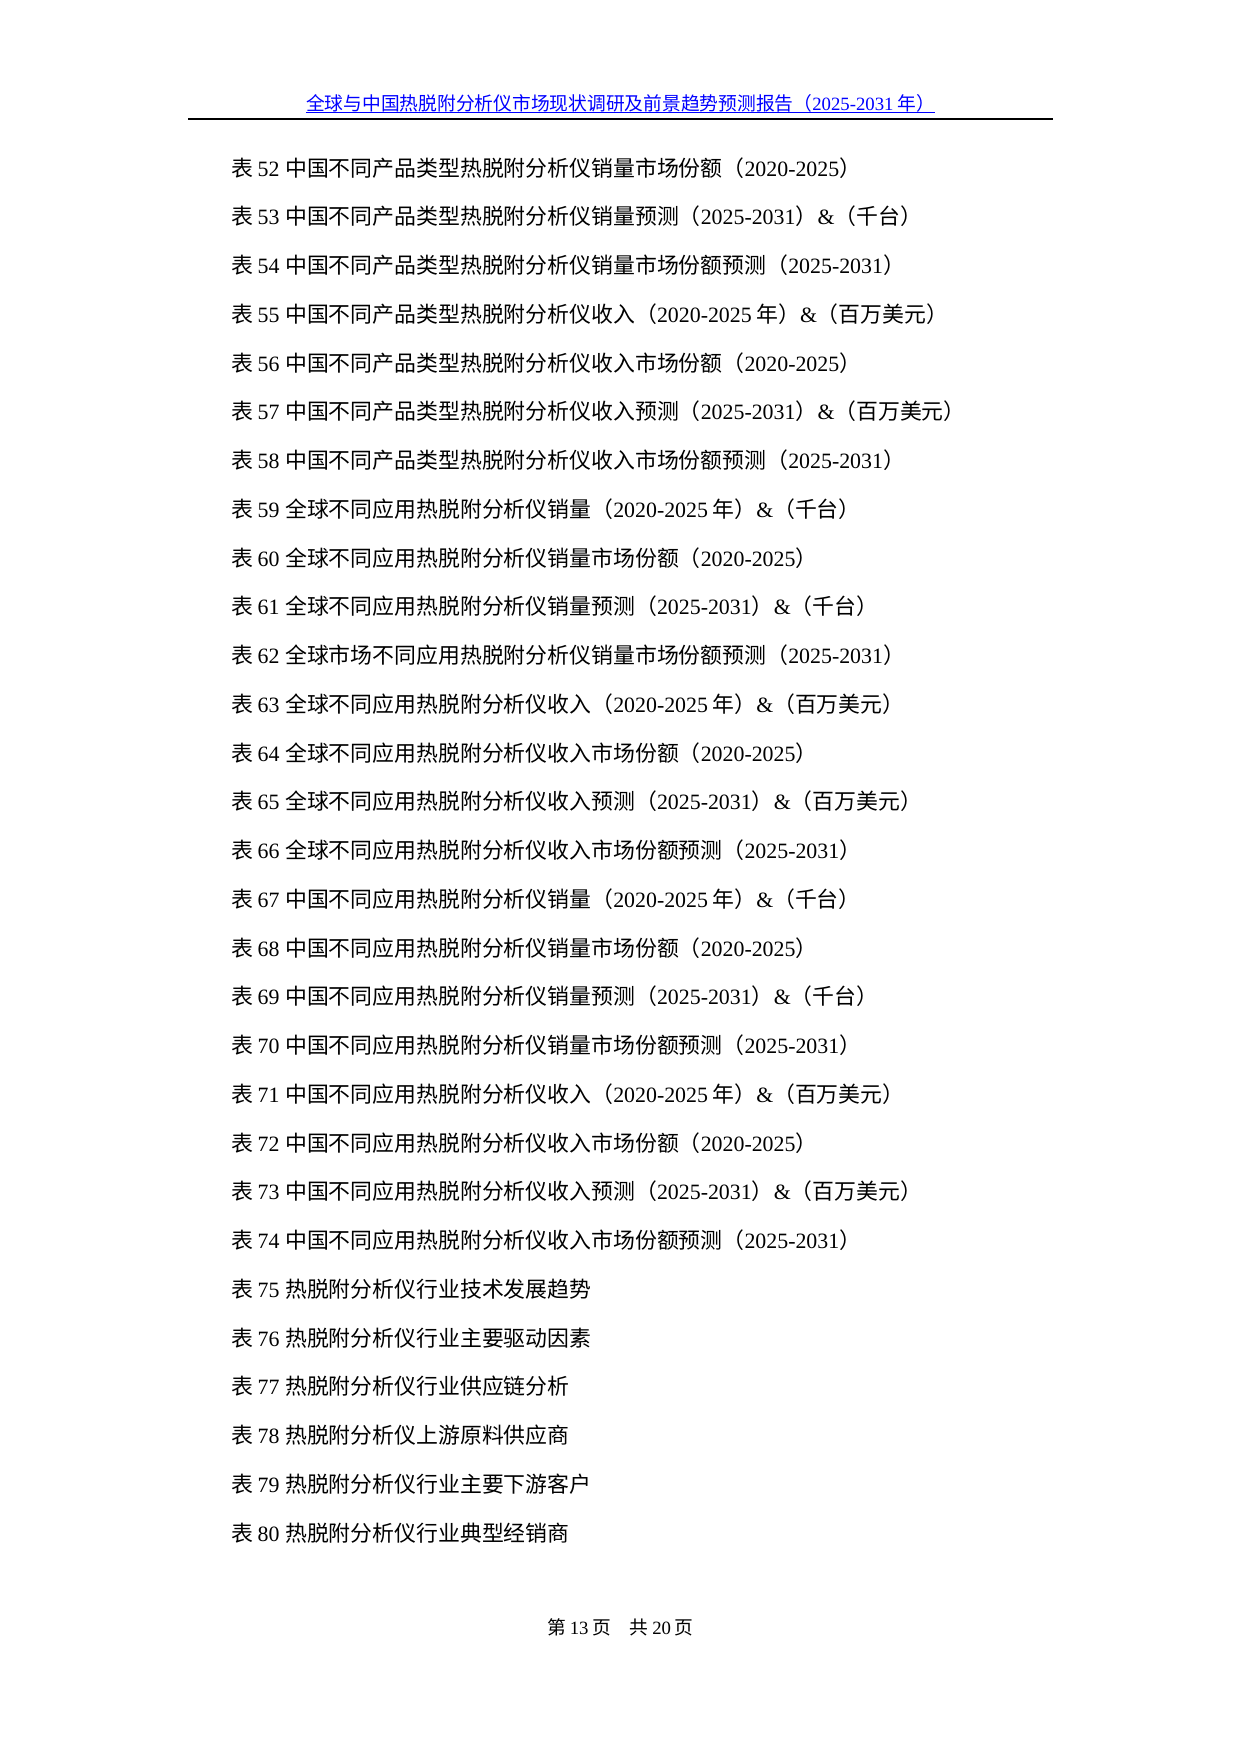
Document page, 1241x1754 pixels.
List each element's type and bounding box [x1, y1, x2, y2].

text [187, 150, 1053, 1548]
